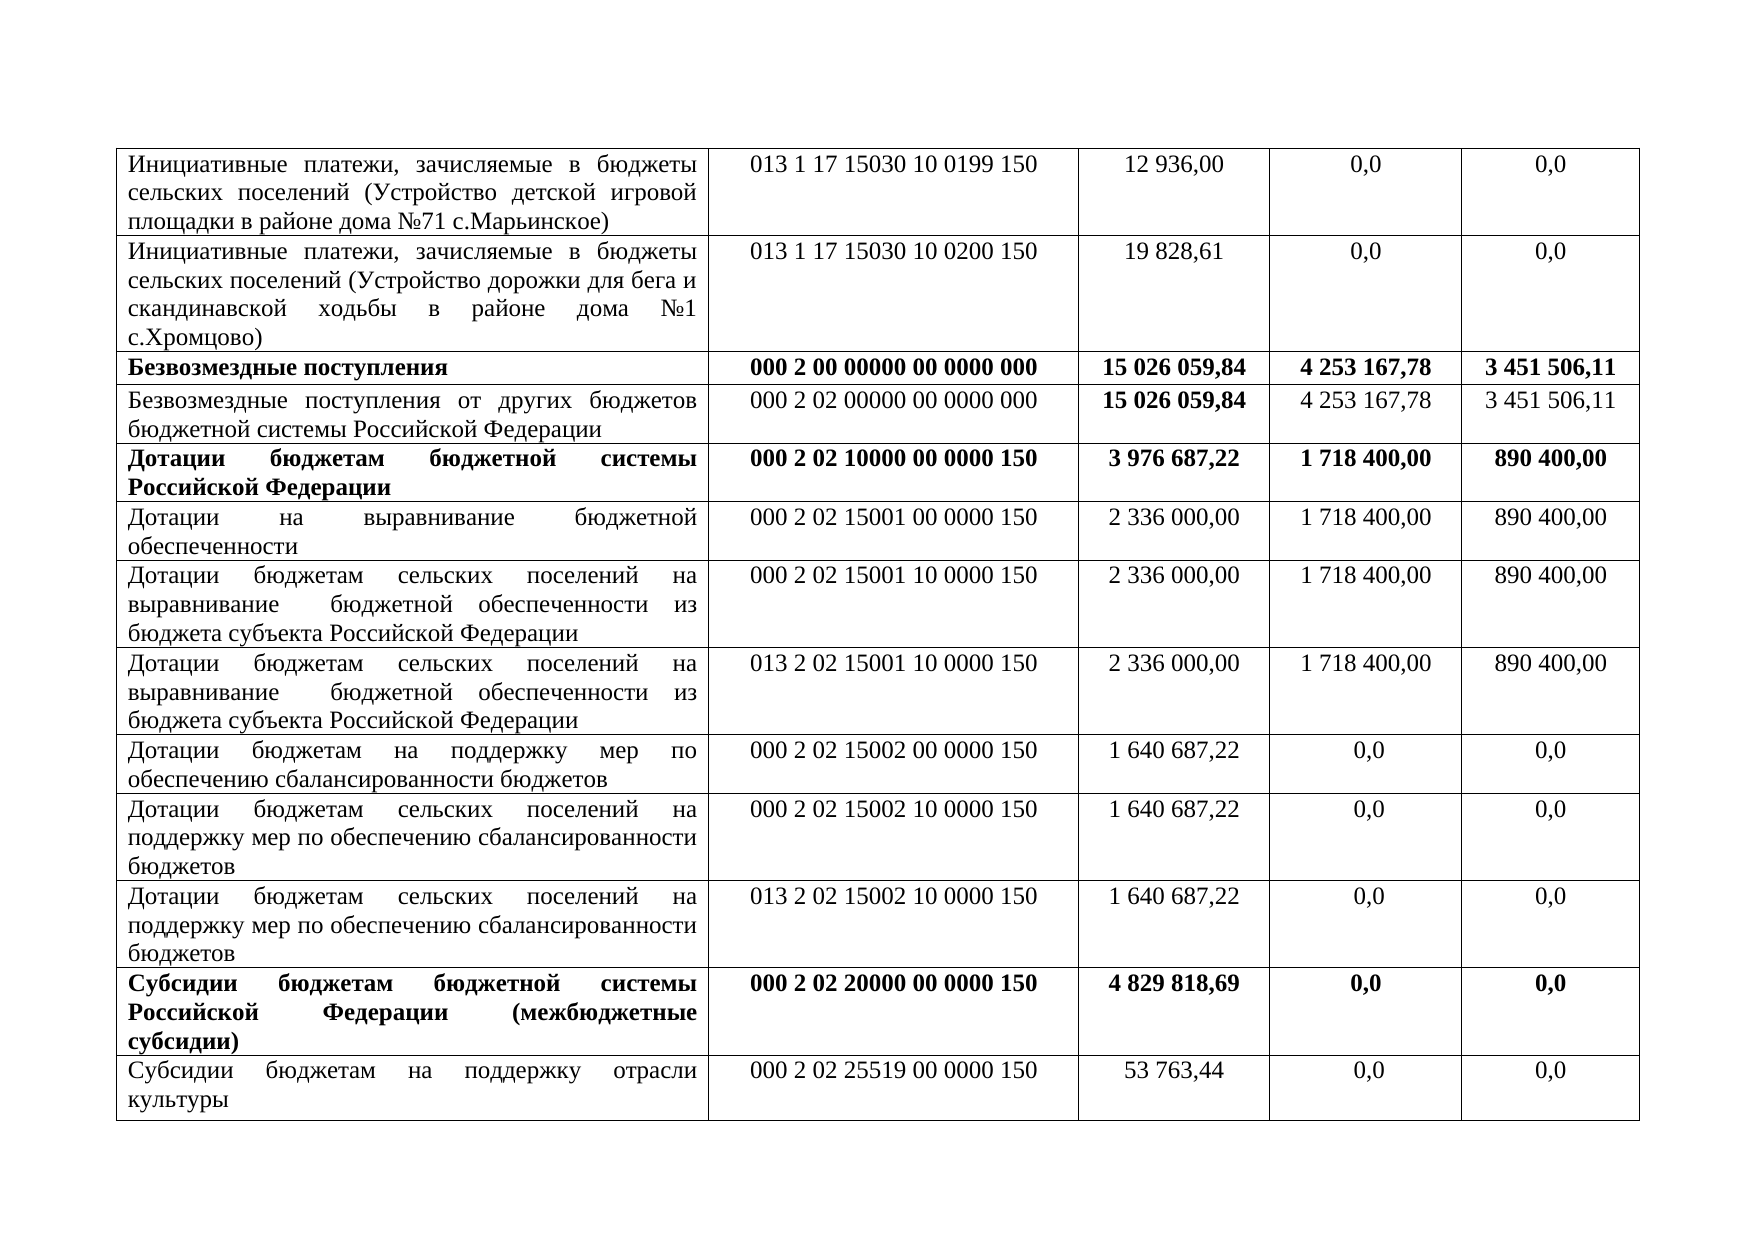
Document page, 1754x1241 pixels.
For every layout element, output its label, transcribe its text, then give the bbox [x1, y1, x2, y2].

table_cell 013 1 17 15030 10 0199 150 [709, 149, 1078, 235]
table_cell Дотации бюджетам бюджетной системы Российской Федерации [117, 444, 708, 501]
table_cell 890 400,00 [1462, 648, 1639, 734]
table_cell 15 026 059,84 [1079, 352, 1269, 384]
table_cell 890 400,00 [1462, 561, 1639, 647]
table_cell 53 763,44 [1079, 1056, 1269, 1120]
table_cell 000 2 02 10000 00 0000 150 [709, 444, 1078, 501]
table_cell Дотации бюджетам сельских поселений на поддержку мер по обеспечению сбалансированности бюджетов [117, 794, 708, 880]
table_cell Дотации бюджетам на поддержку мер по обеспечению сбалансированности бюджетов [117, 735, 708, 793]
table_cell 3 976 687,22 [1079, 444, 1269, 501]
table_cell Дотации бюджетам сельских поселений на выравнивание бюджетной обеспеченности из бюджета субъекта Российской Федерации [117, 561, 708, 647]
table_cell 0,0 [1462, 968, 1639, 1054]
table_cell Дотации на выравнивание бюджетной обеспеченности [117, 502, 708, 559]
table_cell 890 400,00 [1462, 502, 1639, 559]
table_cell 4 829 818,69 [1079, 968, 1269, 1054]
table_cell 1 718 400,00 [1270, 648, 1461, 734]
table_cell 4 253 167,78 [1270, 352, 1461, 384]
table_cell 4 253 167,78 [1270, 385, 1461, 442]
table_cell 2 336 000,00 [1079, 561, 1269, 647]
table_cell Дотации бюджетам сельских поселений на выравнивание бюджетной обеспеченности из бюджета субъекта Российской Федерации [117, 648, 708, 734]
table_cell 15 026 059,84 [1079, 385, 1269, 442]
table_cell 000 2 02 00000 00 0000 000 [709, 385, 1078, 442]
table_cell 000 2 02 25519 00 0000 150 [709, 1056, 1078, 1120]
table_cell 19 828,61 [1079, 236, 1269, 351]
table_cell Субсидии бюджетам бюджетной системы Российской Федерации (межбюджетные субсидии) [117, 968, 708, 1054]
table_cell Субсидии бюджетам на поддержку отрасли культуры [117, 1056, 708, 1120]
table_cell 1 640 687,22 [1079, 735, 1269, 793]
table_cell 000 2 02 20000 00 0000 150 [709, 968, 1078, 1054]
table_cell 0,0 [1270, 735, 1461, 793]
table_cell Инициативные платежи, зачисляемые в бюджеты сельских поселений (Устройство дорожки для бега и скандинавской ходьбы в районе дома №1 с.Хромцово) [117, 236, 708, 351]
table_cell 013 1 17 15030 10 0200 150 [709, 236, 1078, 351]
table_cell 013 2 02 15001 10 0000 150 [709, 648, 1078, 734]
table_cell 12 936,00 [1079, 149, 1269, 235]
table_cell 0,0 [1462, 1056, 1639, 1120]
table_cell 0,0 [1462, 881, 1639, 967]
table_cell 0,0 [1270, 881, 1461, 967]
table_cell 0,0 [1462, 794, 1639, 880]
table_cell Безвозмездные поступления от других бюджетов бюджетной системы Российской Федерации [117, 385, 708, 442]
table_cell 1 640 687,22 [1079, 794, 1269, 880]
table_cell 000 2 00 00000 00 0000 000 [709, 352, 1078, 384]
table_cell 890 400,00 [1462, 444, 1639, 501]
table_cell 000 2 02 15001 10 0000 150 [709, 561, 1078, 647]
table_cell 000 2 02 15001 00 0000 150 [709, 502, 1078, 559]
table_cell Безвозмездные поступления [117, 352, 708, 384]
table_cell 0,0 [1270, 794, 1461, 880]
table_cell Инициативные платежи, зачисляемые в бюджеты сельских поселений (Устройство детской игровой площадки в районе дома №71 с.Марьинское) [117, 149, 708, 235]
table_cell 1 640 687,22 [1079, 881, 1269, 967]
table_cell 3 451 506,11 [1462, 352, 1639, 384]
table_cell 0,0 [1270, 1056, 1461, 1120]
table_cell 0,0 [1270, 236, 1461, 351]
table_cell 1 718 400,00 [1270, 444, 1461, 501]
table_cell 0,0 [1270, 968, 1461, 1054]
table_cell 2 336 000,00 [1079, 648, 1269, 734]
table_cell 3 451 506,11 [1462, 385, 1639, 442]
table_cell 000 2 02 15002 00 0000 150 [709, 735, 1078, 793]
table_cell 0,0 [1462, 236, 1639, 351]
table_cell 0,0 [1270, 149, 1461, 235]
table_cell 2 336 000,00 [1079, 502, 1269, 559]
table_cell 013 2 02 15002 10 0000 150 [709, 881, 1078, 967]
table_cell 0,0 [1462, 735, 1639, 793]
table_cell 0,0 [1462, 149, 1639, 235]
table_cell 000 2 02 15002 10 0000 150 [709, 794, 1078, 880]
table_cell 1 718 400,00 [1270, 502, 1461, 559]
table_cell 1 718 400,00 [1270, 561, 1461, 647]
table_cell Дотации бюджетам сельских поселений на поддержку мер по обеспечению сбалансированности бюджетов [117, 881, 708, 967]
